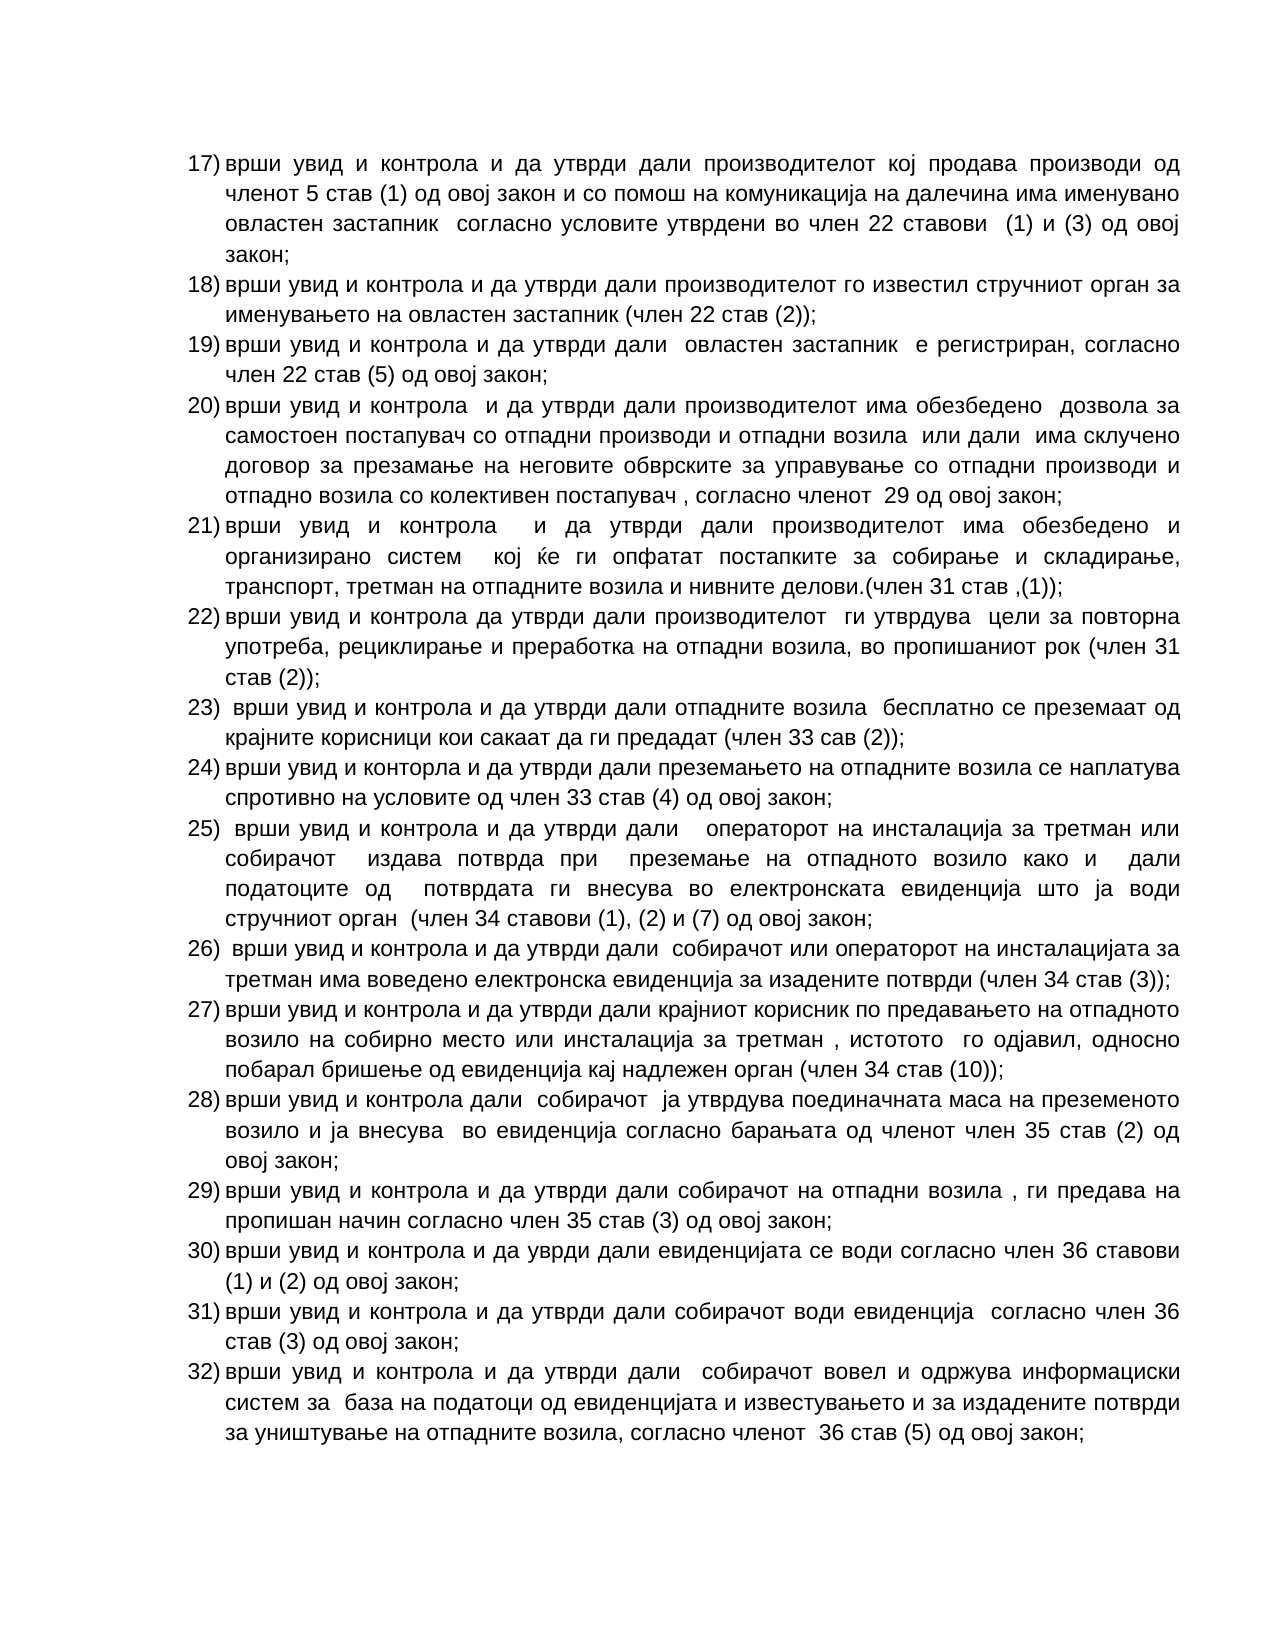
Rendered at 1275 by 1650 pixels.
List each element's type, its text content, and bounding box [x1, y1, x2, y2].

list врши увид и контрола и да уврди дали евиденцијата се води согласно член 36 ставови (1) и (2) од овој закон; [187, 1237, 1181, 1294]
list врши увид и контрола и да утврди дали собирачот води евиденција согласно член 36 став (3) од овој закон; [187, 1298, 1181, 1354]
list врши увид и контрола и да утврди дали операторот на инсталација за третман или собирачот издава потврда при преземање на отпадното возило како и дали податоците од потврдата ги внесува во електронската евиденција што ја води стручниот орган (член 34 ставови (1), (2) и (7) од овој закон; [187, 814, 1181, 932]
list врши увид и контрола и да утврди дали производителот го известил стручниот орган за именувањето на овластен застапник (член 22 став (2)); [187, 271, 1181, 327]
list врши увид и контрола и да утврди дали производителот кој продава производи од членот 5 став (1) од овој закон и со помош на комуникација на далечина има именувано овластен застапник согласно условите утврдени во член 22 ставови (1) и (3) од овој закон; [187, 150, 1181, 267]
list врши увид и контрола и да утврди дали производителот има обезбедено дозвола за самостоен постапувач со отпадни производи и отпадни возила или дали има склучено договор за презамање на неговите обврските за управување со отпадни производи и отпадно возила со колективен постапувач , согласно членот 29 од овој закон; [187, 392, 1181, 509]
list врши увид и контрола и да утврди дали собирачот или операторот на инсталацијата за третман има воведено електронска евиденција за изадените потврди (член 34 став (3)); [187, 935, 1181, 992]
list врши увид и контрола и да утврди дали собирачот вовел и одржува информациски систем за база на податоци од евиденцијата и известувањето и за издадените потврди за уништување на отпадните возила, согласно членот 36 став (5) од овој закон; [187, 1358, 1181, 1445]
list врши увид и конторла и да утврди дали преземањето на отпадните возила се наплатува спротивно на условите од член 33 став (4) од овој закон; [187, 754, 1181, 811]
list врши увид и контрола и да утврди дали собирачот на отпадни возила , ги предава на пропишан начин согласно член 35 став (3) од овој закон; [187, 1177, 1181, 1234]
list врши увид и контрола и да утврди дали овластен застапник е регистриран, согласно член 22 став (5) од овој закон; [187, 331, 1181, 388]
list врши увид и контрола и да утврди дали крајниот корисник по предавањето на отпадното возило на собирно место или инсталација за третман , истотото го одјавил, односно побарал бришење од евиденција кај надлежен орган (член 34 став (10)); [187, 996, 1181, 1083]
list врши увид и контрола да утврди дали производителот ги утврдува цели за повторна употреба, рециклирање и преработка на отпадни возила, во пропишаниот рок (член 31 став (2)); [187, 603, 1181, 690]
list врши увид и контрола и да утврди дали производителот има обезбедено и организирано систем кој ќе ги опфатат постапките за собирање и складирање, транспорт, третман на отпадните возила и нивните делови.(член 31 став ,(1)); [187, 512, 1181, 599]
list врши увид и контрола дали собирачот ја утврдува поединачната маса на преземеното возило и ја внесува во евиденција согласно барањата од членот член 35 став (2) од овој закон; [187, 1086, 1181, 1173]
list врши увид и контрола и да утврди дали отпадните возила бесплатно се преземаат од крајните корисници кои сакаат да ги предадат (член 33 сав (2)); [187, 694, 1181, 750]
